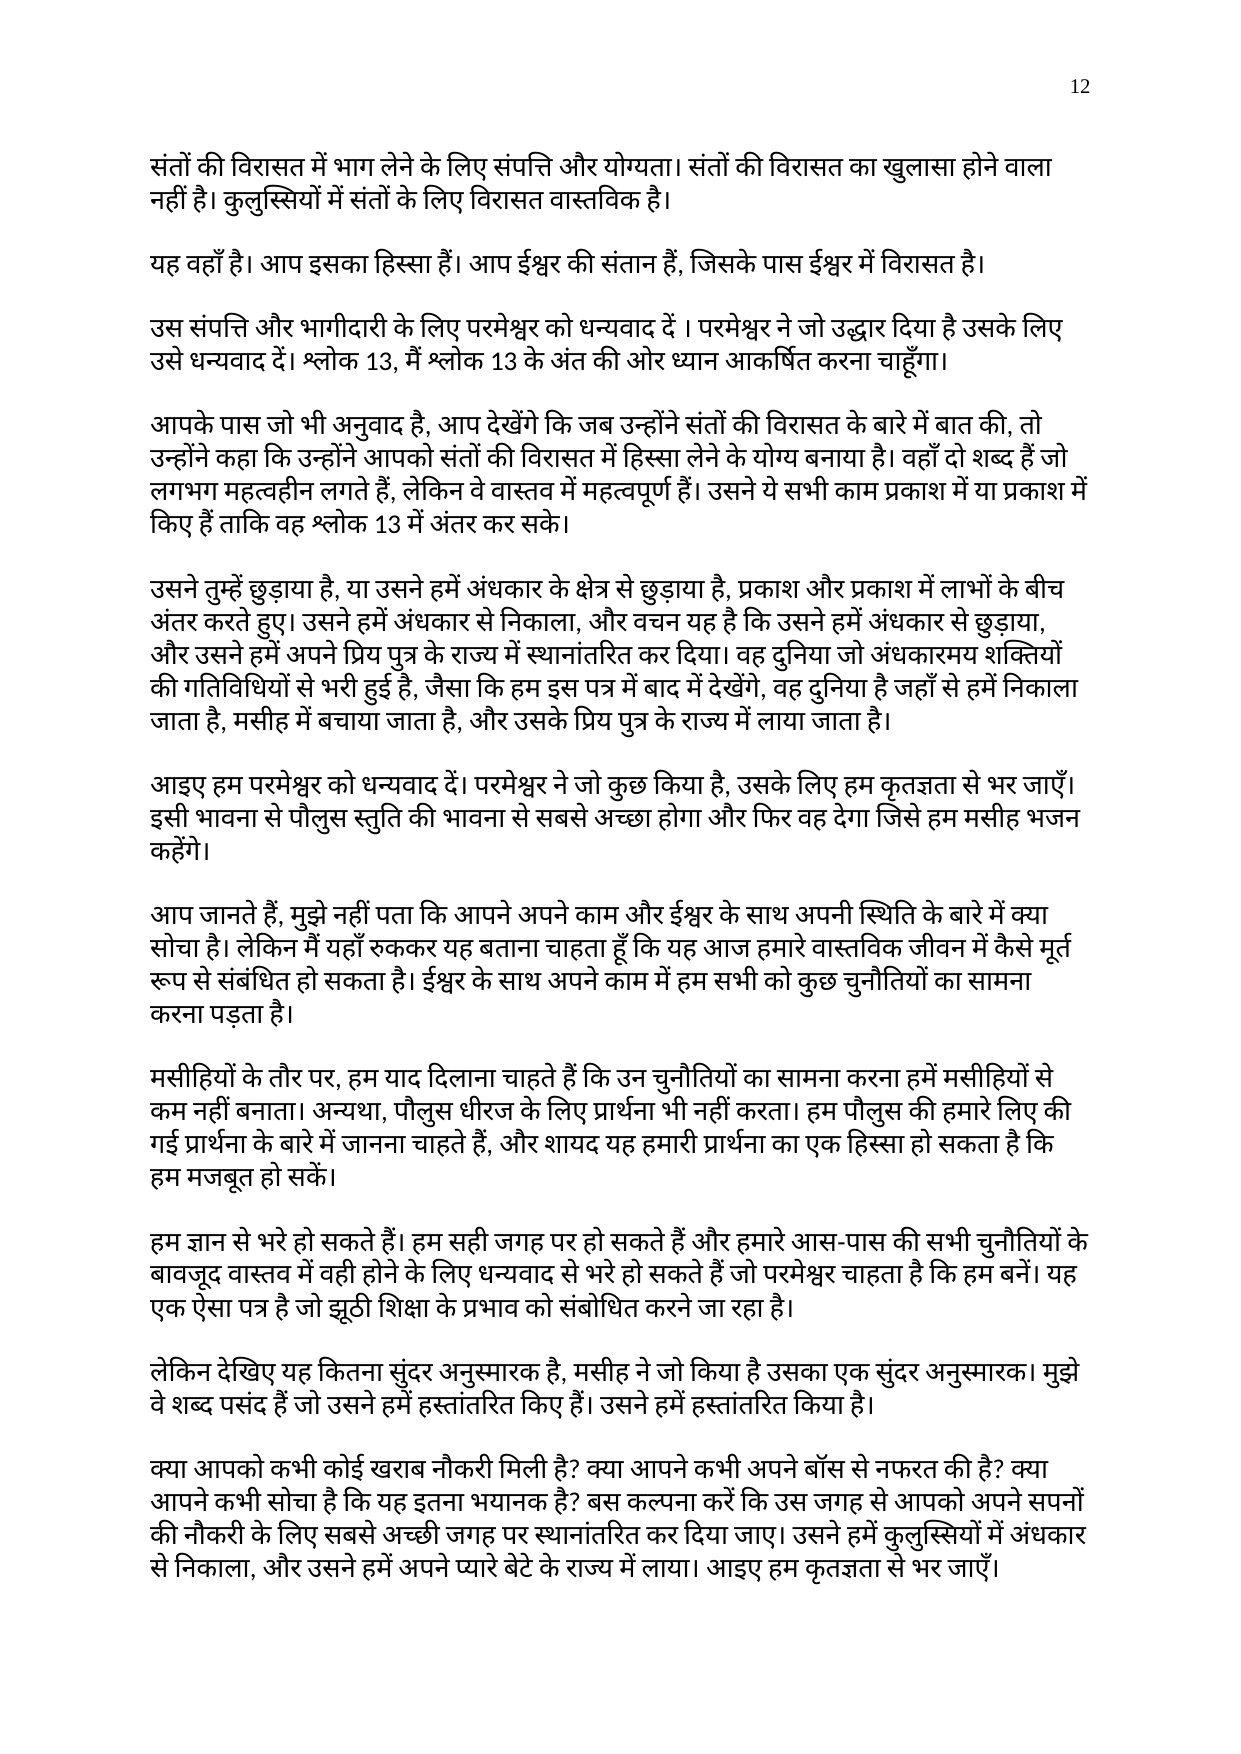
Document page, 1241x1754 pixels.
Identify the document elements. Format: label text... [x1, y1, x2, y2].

text हम ज्ञान से भरे हो सकते हैं। हम सही जगह पर हो सकते हैं और हमारे आस-पास की सभी चुनौतियों के बावजूद वास्तव में वही होने के लिए धन्यवाद से भरे हो सकते हैं जो परमेश्वर चाहता है कि हम बनें। यह एक ऐसा पत्र है जो झूठी शिक्षा के प्रभाव को संबोधित करने जा रहा है। [150, 1225, 1090, 1324]
text उसने तुम्हें छुड़ाया है, या उसने हमें अंधकार के क्षेत्र से छुड़ाया है, प्रकाश और प्रकाश में लाभों के बीच अंतर करते हुए। उसने हमें अंधकार से निकाला, और वचन यह है कि उसने हमें अंधकार से छुड़ाया, और उसने हमें अपने प्रिय पुत्र के राज्य में स्थानांतरित कर दिया। वह दुनिया जो अंधकारमय शक्तियों की गतिविधियों से भरी हुई है, जैसा कि हम इस पत्र में बाद में देखेंगे, वह दुनिया है जहाँ से हमें निकाला जाता है, मसीह में बचाया जाता है, और उसके प्रिय पुत्र के राज्य में लाया जाता है। [150, 572, 1090, 737]
text लेकिन देखिए यह कितना सुंदर अनुस्मारक है, मसीह ने जो किया है उसका एक सुंदर अनुस्मारक। मुझे वे शब्द पसंद हैं जो उसने हमें हस्तांतरित किए हैं। उसने हमें हस्तांतरित किया है। [150, 1355, 1090, 1421]
text संतों की विरासत में भाग लेने के लिए संपत्ति और योग्यता। संतों की विरासत का खुलासा होने वाला नहीं है। कुलुस्सियों में संतों के लिए विरासत वास्तविक है। [150, 150, 1090, 216]
text क्या आपको कभी कोई खराब नौकरी मिली है? क्या आपने कभी अपने बॉस से नफरत की है? क्या आपने कभी सोचा है कि यह इतना भयानक है? बस कल्पना करें कि उस जगह से आपको अपने सपनों की नौकरी के लिए सबसे अच्छी जगह पर स्थानांतरित कर दिया जाए। उसने हमें कुलुस्सियों में अंधकार से निकाला, और उसने हमें अपने प्यारे बेटे के राज्य में लाया। आइए हम कृतज्ञता से भर जाएँ। [150, 1452, 1090, 1584]
text आप जानते हैं, मुझे नहीं पता कि आपने अपने काम और ईश्वर के साथ अपनी स्थिति के बारे में क्या सोचा है। लेकिन मैं यहाँ रुककर यह बताना चाहता हूँ कि यह आज हमारे वास्तविक जीवन में कैसे मूर्त रूप से संबंधित हो सकता है। ईश्वर के साथ अपने काम में हम सभी को कुछ चुनौतियों का सामना करना पड़ता है। [150, 898, 1090, 1030]
text आपके पास जो भी अनुवाद है, आप देखेंगे कि जब उन्होंने संतों की विरासत के बारे में बात की, तो उन्होंने कहा कि उन्होंने आपको संतों की विरासत में हिस्सा लेने के योग्य बनाया है। वहाँ दो शब्द हैं जो लगभग महत्वहीन लगते हैं, लेकिन वे वास्तव में महत्वपूर्ण हैं। उसने ये सभी काम प्रकाश में या प्रकाश में किए हैं ताकि वह श्लोक 13 में अंतर कर सके। [150, 408, 1090, 541]
text मसीहियों के तौर पर, हम याद दिलाना चाहते हैं कि उन चुनौतियों का सामना करना हमें मसीहियों से कम नहीं बनाता। अन्यथा, पौलुस धीरज के लिए प्रार्थना भी नहीं करता। हम पौलुस की हमारे लिए की गई प्रार्थना के बारे में जानना चाहते हैं, और शायद यह हमारी प्रार्थना का एक हिस्सा हो सकता है कि हम मजबूत हो सकें। [150, 1061, 1090, 1193]
text यह वहाँ है। आप इसका हिस्सा हैं। आप ईश्वर की संतान हैं, जिसके पास ईश्वर में विरासत है। [150, 247, 1090, 280]
text उस संपत्ति और भागीदारी के लिए परमेश्वर को धन्यवाद दें । परमेश्वर ने जो उद्धार दिया है उसके लिए उसे धन्यवाद दें। श्लोक 13, मैं श्लोक 13 के अंत की ओर ध्यान आकर्षित करना चाहूँगा। [150, 311, 1090, 377]
text आइए हम परमेश्वर को धन्यवाद दें। परमेश्वर ने जो कुछ किया है, उसके लिए हम कृतज्ञता से भर जाएँ। इसी भावना से पौलुस स्तुति की भावना से सबसे अच्छा होगा और फिर वह देगा जिसे हम मसीह भजन कहेंगे। [150, 768, 1090, 867]
